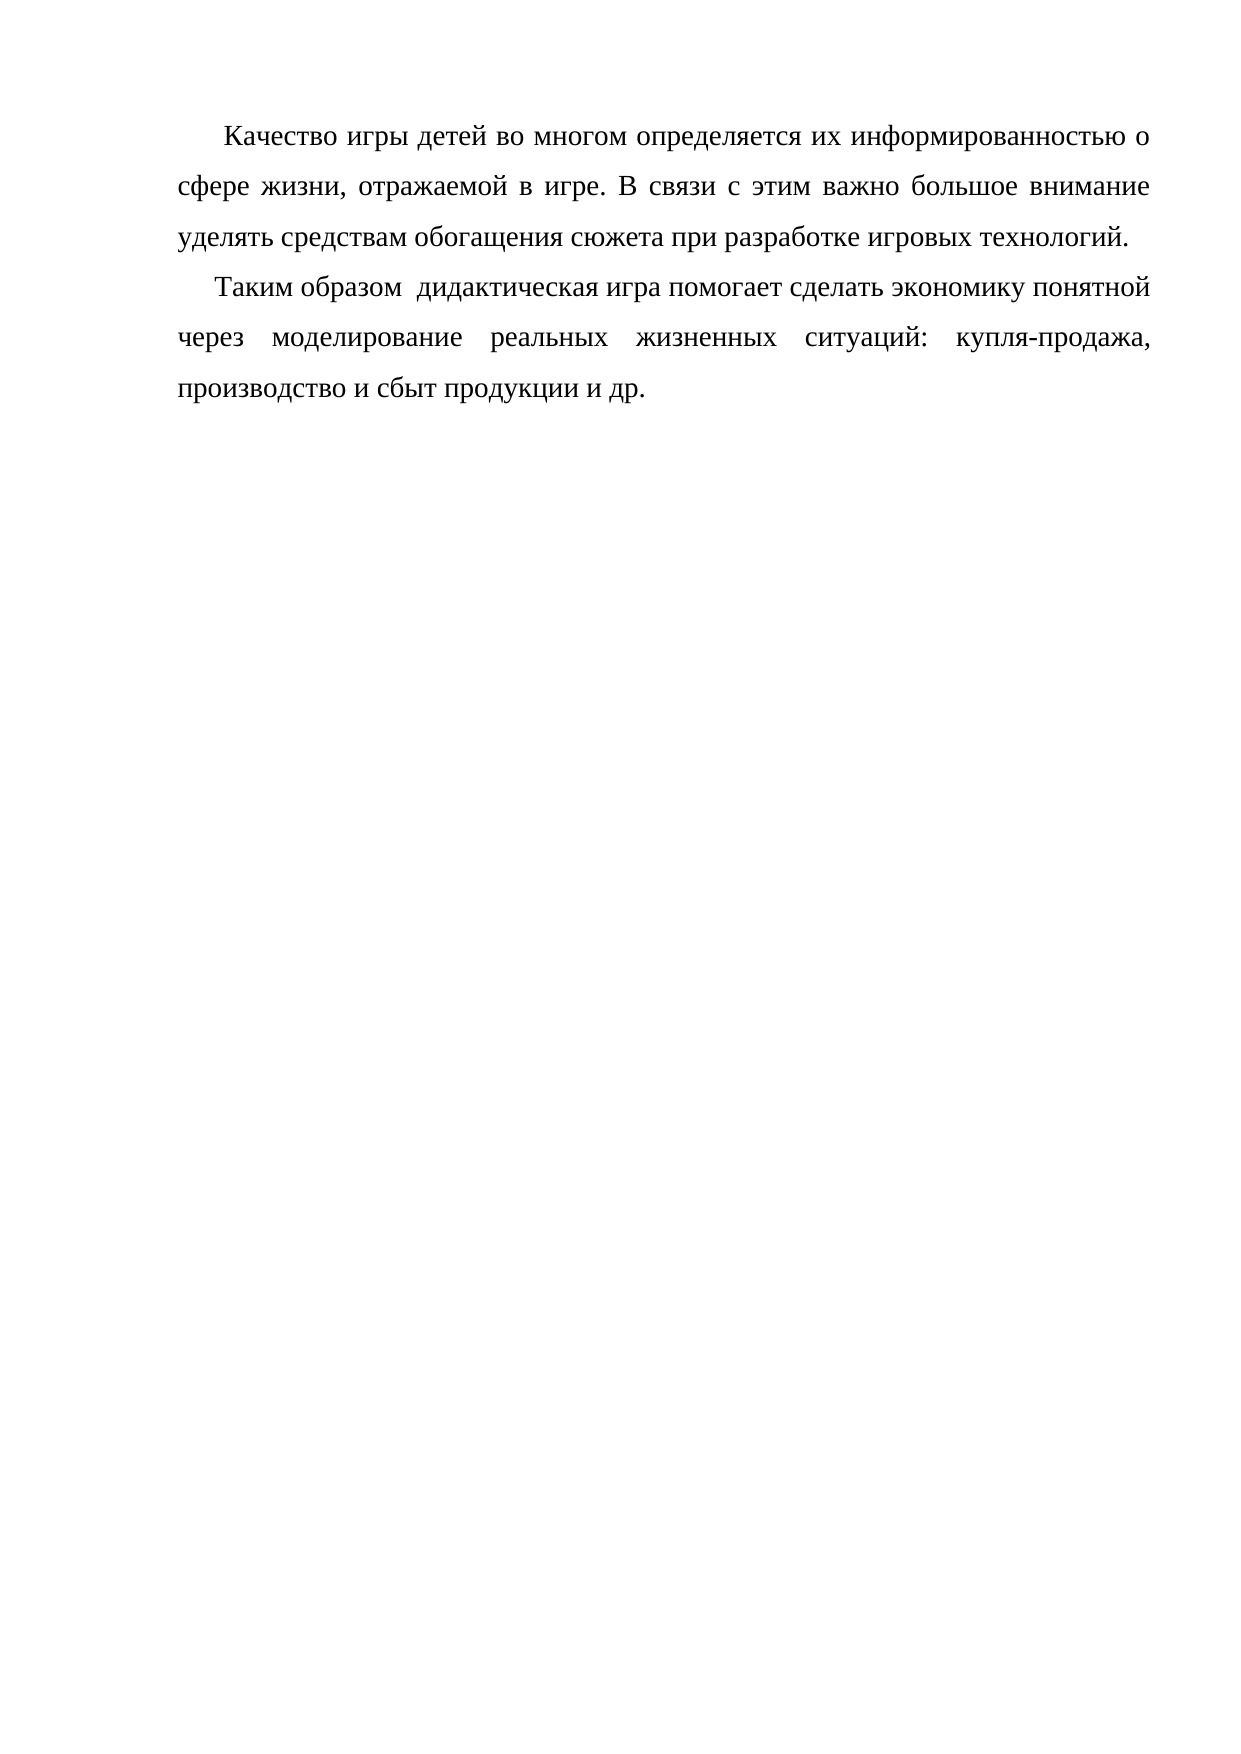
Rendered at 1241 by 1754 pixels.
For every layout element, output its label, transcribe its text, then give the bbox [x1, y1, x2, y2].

text Качество игры детей во многом определяется их информированностью о сфере жизни, отражаемой в игре. В связи с этим важно большое внимание уделять средствам обогащения сюжета при разработке игровых технологий. [177, 118, 1152, 252]
text Таким образом дидактическая игра помогает сделать экономику понятной через моделирование реальных жизненных ситуаций: купля-продажа, производство и сбыт продукции и др. [177, 269, 1152, 403]
